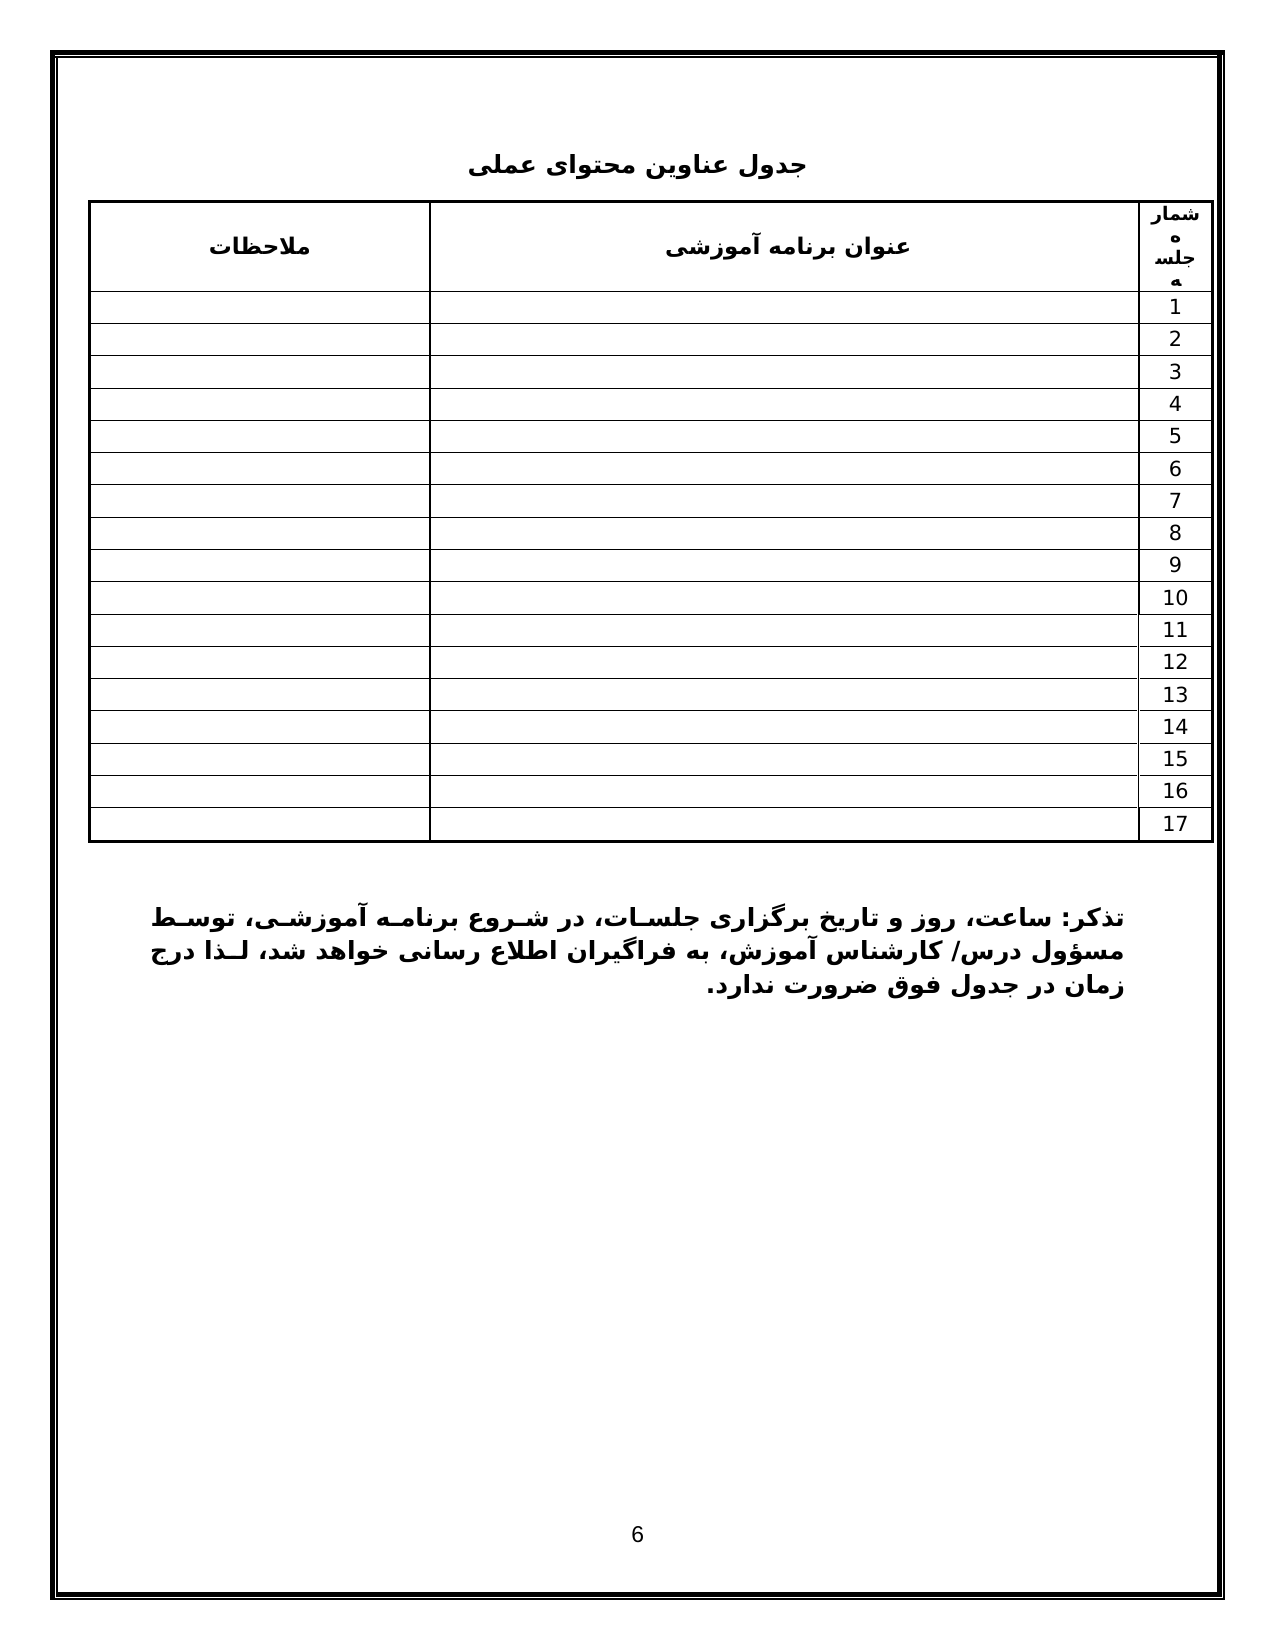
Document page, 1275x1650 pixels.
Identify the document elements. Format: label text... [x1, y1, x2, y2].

table_cell [431, 324, 1138, 355]
table_cell [91, 647, 429, 678]
table_header شماره جلسه [1140, 203, 1211, 291]
table_cell [431, 518, 1138, 549]
table_cell [431, 775, 1138, 807]
table_cell [431, 421, 1138, 452]
table_cell 11 [1139, 615, 1211, 646]
table_cell [91, 711, 429, 743]
table_cell [431, 550, 1138, 581]
table_cell 5 [1140, 421, 1211, 452]
table_cell [91, 453, 429, 484]
table_cell [91, 808, 429, 839]
text تذکر: ساعت، روز و تاریخ برگزاری جلسات، در شروع برنامه آموزشی، توسط مسؤول درس/ کارشناس آموزش، به فراگیران اطلاع رسانی خواهد شد، لذا درج زمان در جدول فوق ضرورت ندارد. [150, 903, 1125, 999]
table_cell 8 [1140, 518, 1211, 549]
table_cell [91, 518, 429, 549]
table_cell [91, 389, 429, 420]
table_cell [91, 776, 429, 807]
table_cell [91, 679, 429, 710]
table_cell [91, 292, 429, 323]
table_header ملاحظات [91, 203, 429, 291]
table_cell [431, 453, 1138, 484]
table_cell [431, 646, 1138, 678]
table_cell [431, 743, 1138, 775]
table_cell [431, 292, 1138, 323]
table_cell [431, 389, 1138, 420]
table_cell [91, 421, 429, 452]
table_cell [91, 582, 429, 613]
table_cell [431, 807, 1138, 839]
table_cell [431, 710, 1138, 743]
table_cell 12 [1139, 646, 1211, 678]
table_cell [91, 615, 429, 646]
table_header عنوان برنامه آموزشی [431, 203, 1138, 291]
table_cell 14 [1139, 710, 1211, 743]
table_cell 17 [1140, 808, 1211, 839]
table_cell [431, 614, 1138, 646]
table_cell 3 [1140, 356, 1211, 387]
text جدول عناوین محتوای عملی [150, 150, 1125, 179]
table_cell 15 [1139, 743, 1211, 775]
table_cell [431, 485, 1138, 517]
table_cell [91, 324, 429, 355]
table_cell 13 [1139, 678, 1211, 710]
table_cell [431, 582, 1138, 613]
table_cell 1 [1140, 292, 1211, 323]
table_cell 16 [1139, 775, 1211, 807]
table_cell [431, 678, 1138, 710]
table_cell 7 [1140, 485, 1211, 517]
table_cell [91, 356, 429, 387]
table_cell 10 [1140, 582, 1211, 613]
table_cell 9 [1140, 550, 1211, 581]
table_cell [91, 550, 429, 581]
table_cell [91, 744, 429, 775]
table_cell 4 [1140, 389, 1211, 420]
table_cell [431, 356, 1138, 387]
table_cell 6 [1140, 453, 1211, 484]
table_cell [91, 485, 429, 517]
table_cell 2 [1140, 324, 1211, 355]
